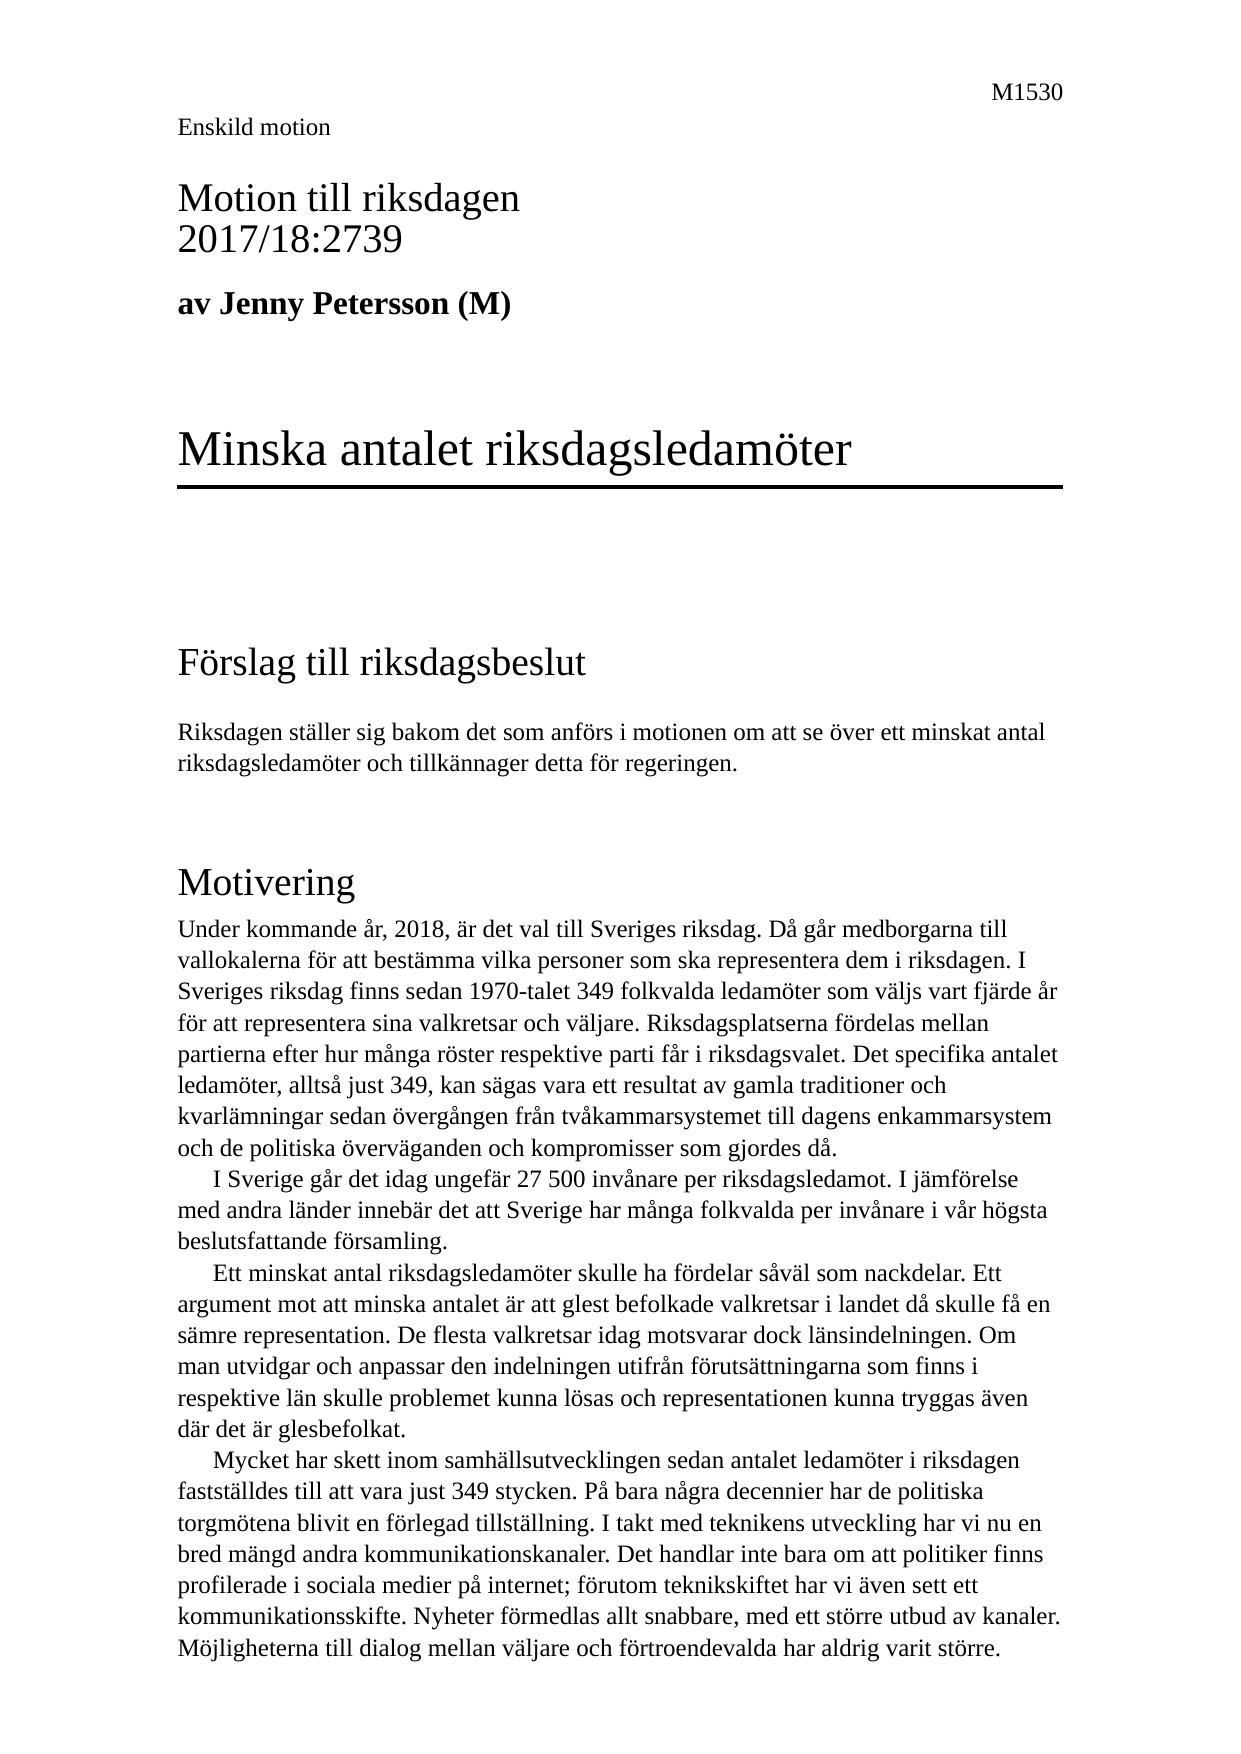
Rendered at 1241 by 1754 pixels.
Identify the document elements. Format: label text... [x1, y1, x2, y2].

text Mycket har skett inom samhällsutvecklingen sedan antalet ledamöter i riksdagen fastställdes till att vara just 349 stycken. På bara några decennier har de politiska torgmötena blivit en förlegad tillställning. I takt med teknikens utveckling har vi nu en bred mängd andra kommunikationskanaler. Det handlar inte bara om att politiker finns profilerade i sociala medier på internet; förutom teknikskiftet har vi även sett ett kommunikationsskifte. Nyheter förmedlas allt snabbare, med ett större utbud av kanaler. Möjligheterna till dialog mellan väljare och förtroendevalda har aldrig varit större. [177, 1443, 1063, 1661]
text Under kommande år, 2018, är det val till Sveriges riksdag. Då går medborgarna till vallokalerna för att bestämma vilka personer som ska representera dem i riksdagen. I Sveriges riksdag finns sedan 1970-talet 349 folkvalda ledamöter som väljs vart fjärde år för att representera sina valkretsar och väljare. Riksdagsplatserna fördelas mellan partierna efter hur många röster respektive parti får i riksdagsvalet. Det specifika antalet ledamöter, alltså just 349, kan sägas vara ett resultat av gamla traditioner och kvarlämningar sedan övergången från tvåkammarsystemet till dagens enkammarsystem och de politiska överväganden och kompromisser som gjordes då. [177, 911, 1063, 1161]
text Ett minskat antal riksdagsledamöter skulle ha fördelar såväl som nackdelar. Ett argument mot att minska antalet är att glest befolkade valkretsar i landet då skulle få en sämre representation. De flesta valkretsar idag motsvarar dock länsindelningen. Om man utvidgar och anpassar den indelningen utifrån förutsättningarna som finns i respektive län skulle problemet kunna lösas och representationen kunna tryggas även där det är glesbefolkat. [177, 1255, 1063, 1443]
text I Sverige går det idag ungefär 27 500 invånare per riksdagsledamot. I jämförelse med andra länder innebär det att Sverige har många folkvalda per invånare i vår högsta beslutsfattande församling. [177, 1161, 1063, 1255]
